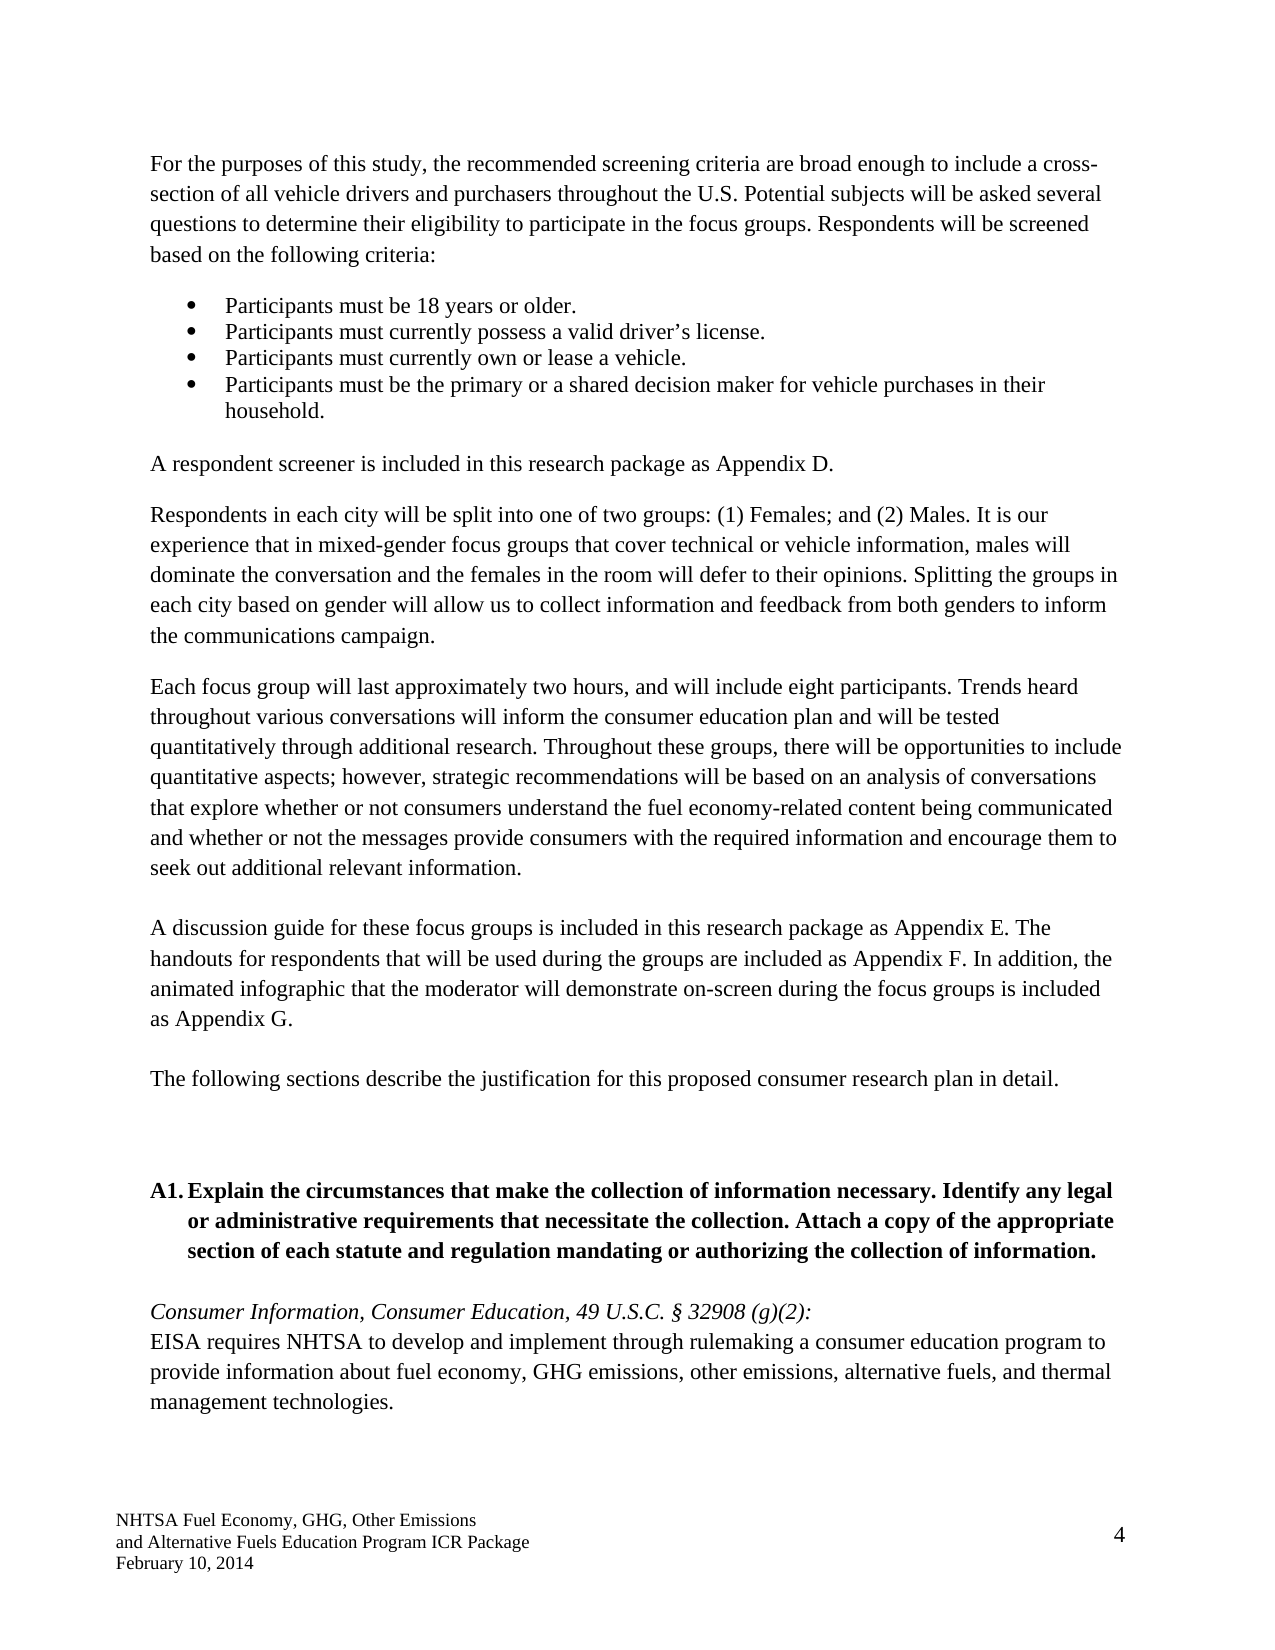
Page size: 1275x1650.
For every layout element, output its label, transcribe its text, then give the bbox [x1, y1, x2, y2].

list Participants must be 18 years or older. [187, 292, 1125, 318]
text Respondents in each city will be split into one of two groups: (1) Females; and (2) Males. It is our experience that in mixed-gender focus groups that cover technical or vehicle information, males will dominate the conversation and the females in the room will defer to their opinions. Splitting the groups in each city based on gender will allow us to collect information and feedback from both genders to inform the communications campaign. [150, 501, 1125, 648]
text For the purposes of this study, the recommended screening criteria are broad enough to include a cross-section of all vehicle drivers and purchasers throughout the U.S. Potential subjects will be asked several questions to determine their eligibility to participate in the focus groups. Respondents will be screened based on the following criteria: [150, 150, 1125, 267]
text A discussion guide for these focus groups is included in this research package as Appendix E. The handouts for respondents that will be used during the groups are included as Appendix F. In addition, the animated infographic that the moderator will demonstrate on-screen during the focus groups is included as Appendix G. [150, 914, 1125, 1031]
list Participants must currently possess a valid driver’s license. [187, 318, 1125, 344]
text Consumer Information, Consumer Education, 49 U.S.C. § 32908 (g)(2): [150, 1298, 1125, 1324]
list Participants must be the primary or a shared decision maker for vehicle purchases in their household. [187, 371, 1125, 423]
list Participants must currently own or lease a vehicle. [187, 344, 1125, 371]
subtitle Explain the circumstances that make the collection of information necessary. Identify any legal or administrative requirements that necessitate the collection. Attach a copy of the appropriate section of each statute and regulation mandating or authorizing the collection of information. [150, 1177, 1125, 1264]
text Each focus group will last approximately two hours, and will include eight participants. Trends heard throughout various conversations will inform the consumer education plan and will be tested quantitatively through additional research. Throughout these groups, there will be opportunities to include quantitative aspects; however, strategic recommendations will be based on an analysis of conversations that explore whether or not consumers understand the fuel economy-related content being communicated and whether or not the messages provide consumers with the required information and encourage them to seek out additional relevant information. [150, 673, 1125, 880]
text EISA requires NHTSA to develop and implement through rulemaking a consumer education program to provide information about fuel economy, GHG emissions, other emissions, alternative fuels, and thermal management technologies. [150, 1328, 1125, 1415]
text A respondent screener is included in this research package as Appendix D. [150, 450, 1125, 476]
text The following sections describe the justification for this proposed consumer research plan in detail. [150, 1065, 1125, 1092]
